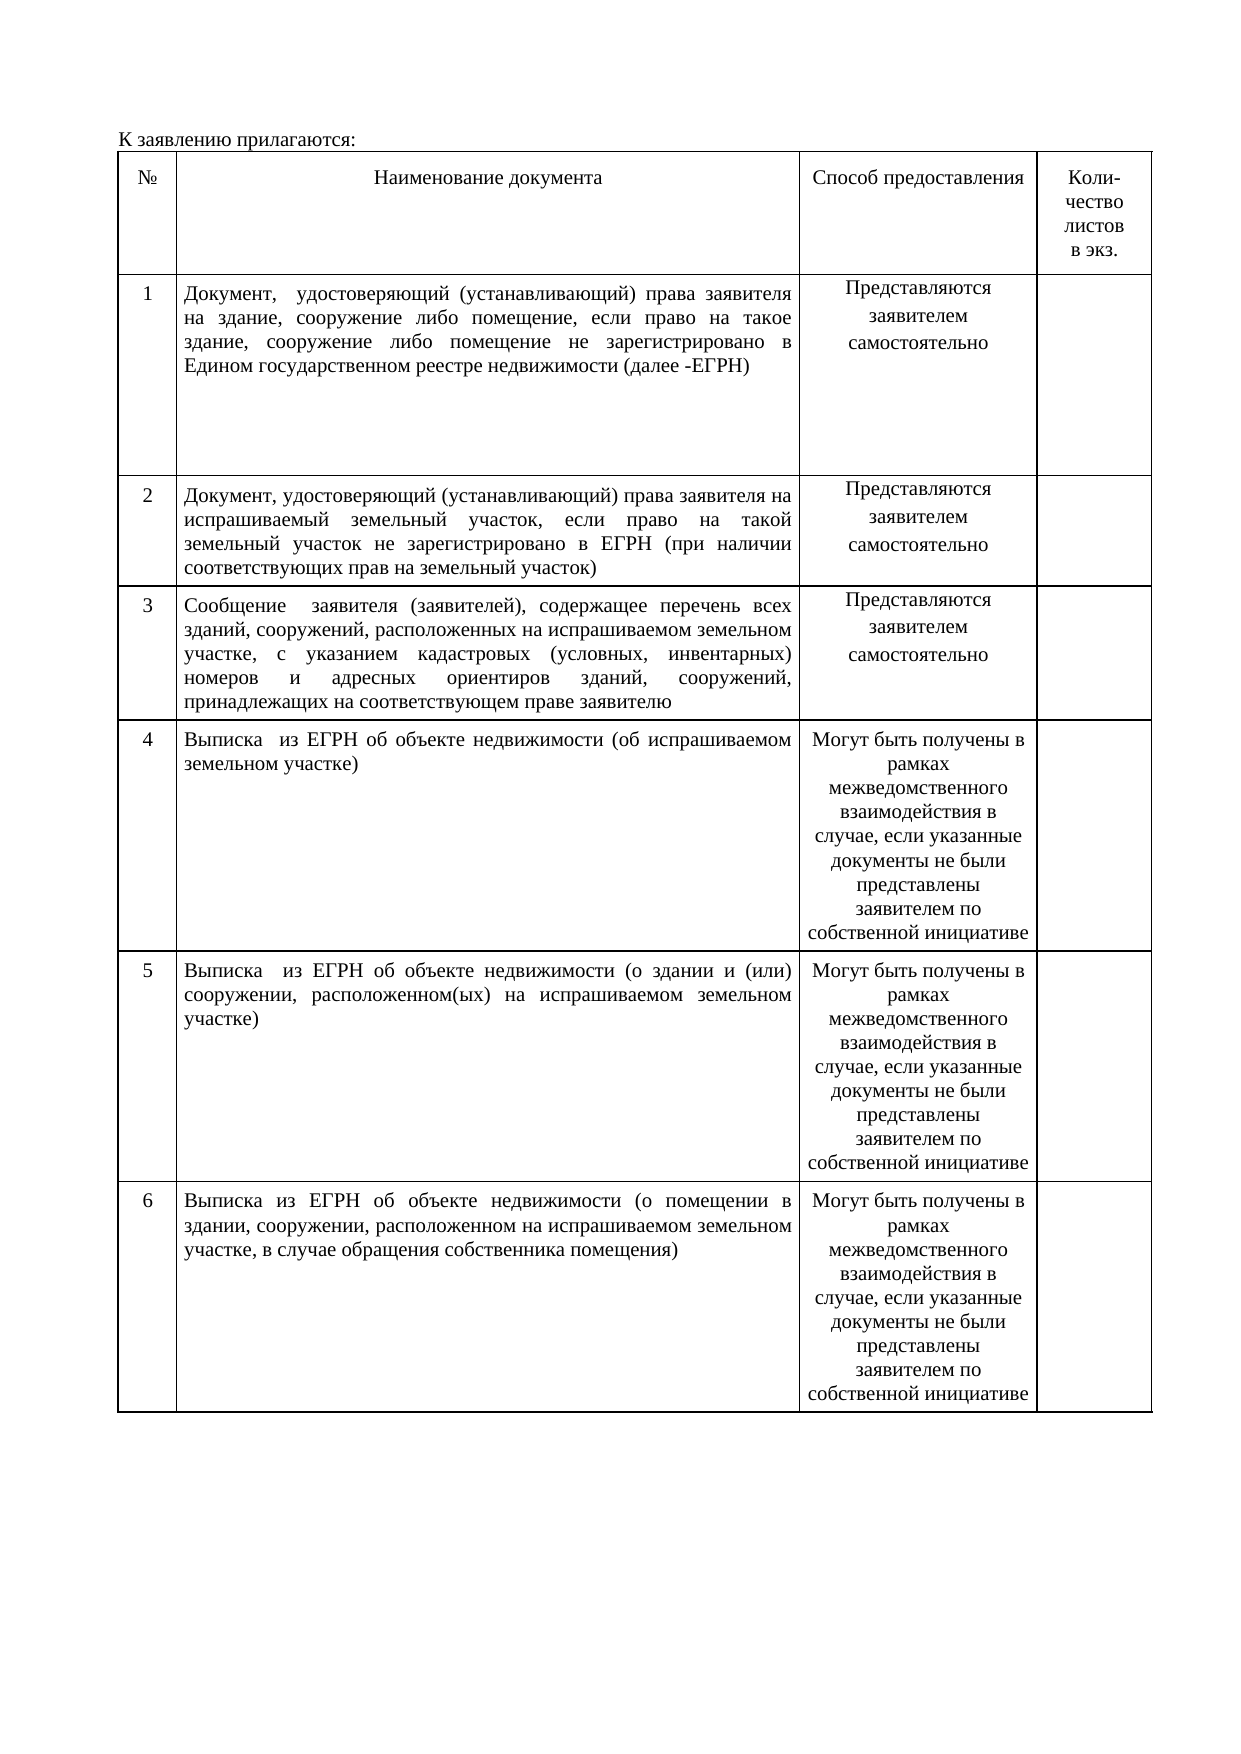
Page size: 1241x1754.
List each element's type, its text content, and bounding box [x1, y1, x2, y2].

table_cell [1038, 721, 1151, 950]
table_cell [1038, 587, 1151, 719]
table_header Способ предоставления [800, 152, 1036, 273]
table_header № [119, 152, 176, 273]
table_cell Сообщение заявителя (заявителей), содержащее перечень всех зданий, сооружений, расположенных на испрашиваемом земельном участке, с указанием кадастровых (условных, инвентарных) номеров и адресных ориентиров зданий, сооружений, принадлежащих на соответствующем праве заявителю [177, 587, 799, 719]
table_cell [1038, 275, 1151, 475]
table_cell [800, 1182, 1036, 1411]
table_cell Выписка из ЕГРН об объекте недвижимости (о здании и (или) сооружении, расположенном(ых) на испрашиваемом земельном участке) [177, 952, 799, 1181]
table_cell Выписка из ЕГРН об объекте недвижимости (о помещении в здании, сооружении, расположенном на испрашиваемом земельном участке, в случае обращения собственника помещения) [177, 1182, 799, 1411]
table_cell 5 [119, 952, 176, 1181]
text К заявлению прилагаются: [118, 127, 1152, 151]
table_header Коли-чество листов в экз. [1038, 152, 1151, 273]
table_header Наименование документа [177, 152, 799, 273]
table_cell 4 [119, 721, 176, 950]
table_cell Документ, удостоверяющий (устанавливающий) права заявителя на здание, сооружение либо помещение, если право на такое здание, сооружение либо помещение не зарегистрировано в Едином государственном реестре недвижимости (далее -ЕГРН) [177, 275, 799, 475]
table_cell 3 [119, 587, 176, 719]
table_cell Представляются заявителем самостоятельно [800, 587, 1036, 719]
table_cell Представляются заявителем самостоятельно [800, 476, 1036, 585]
table_cell 1 [119, 275, 176, 475]
table_cell [1038, 952, 1151, 1181]
table_cell [1038, 1182, 1151, 1411]
table_cell Представляются заявителем самостоятельно [800, 275, 1036, 475]
table_cell Документ, удостоверяющий (устанавливающий) права заявителя на испрашиваемый земельный участок, если право на такой земельный участок не зарегистрировано в ЕГРН (при наличии соответствующих прав на земельный участок) [177, 476, 799, 585]
table_cell 6 [119, 1182, 176, 1411]
table_cell [1038, 476, 1151, 585]
table_cell 2 [119, 476, 176, 585]
table_cell Выписка из ЕГРН об объекте недвижимости (об испрашиваемом земельном участке) [177, 721, 799, 950]
